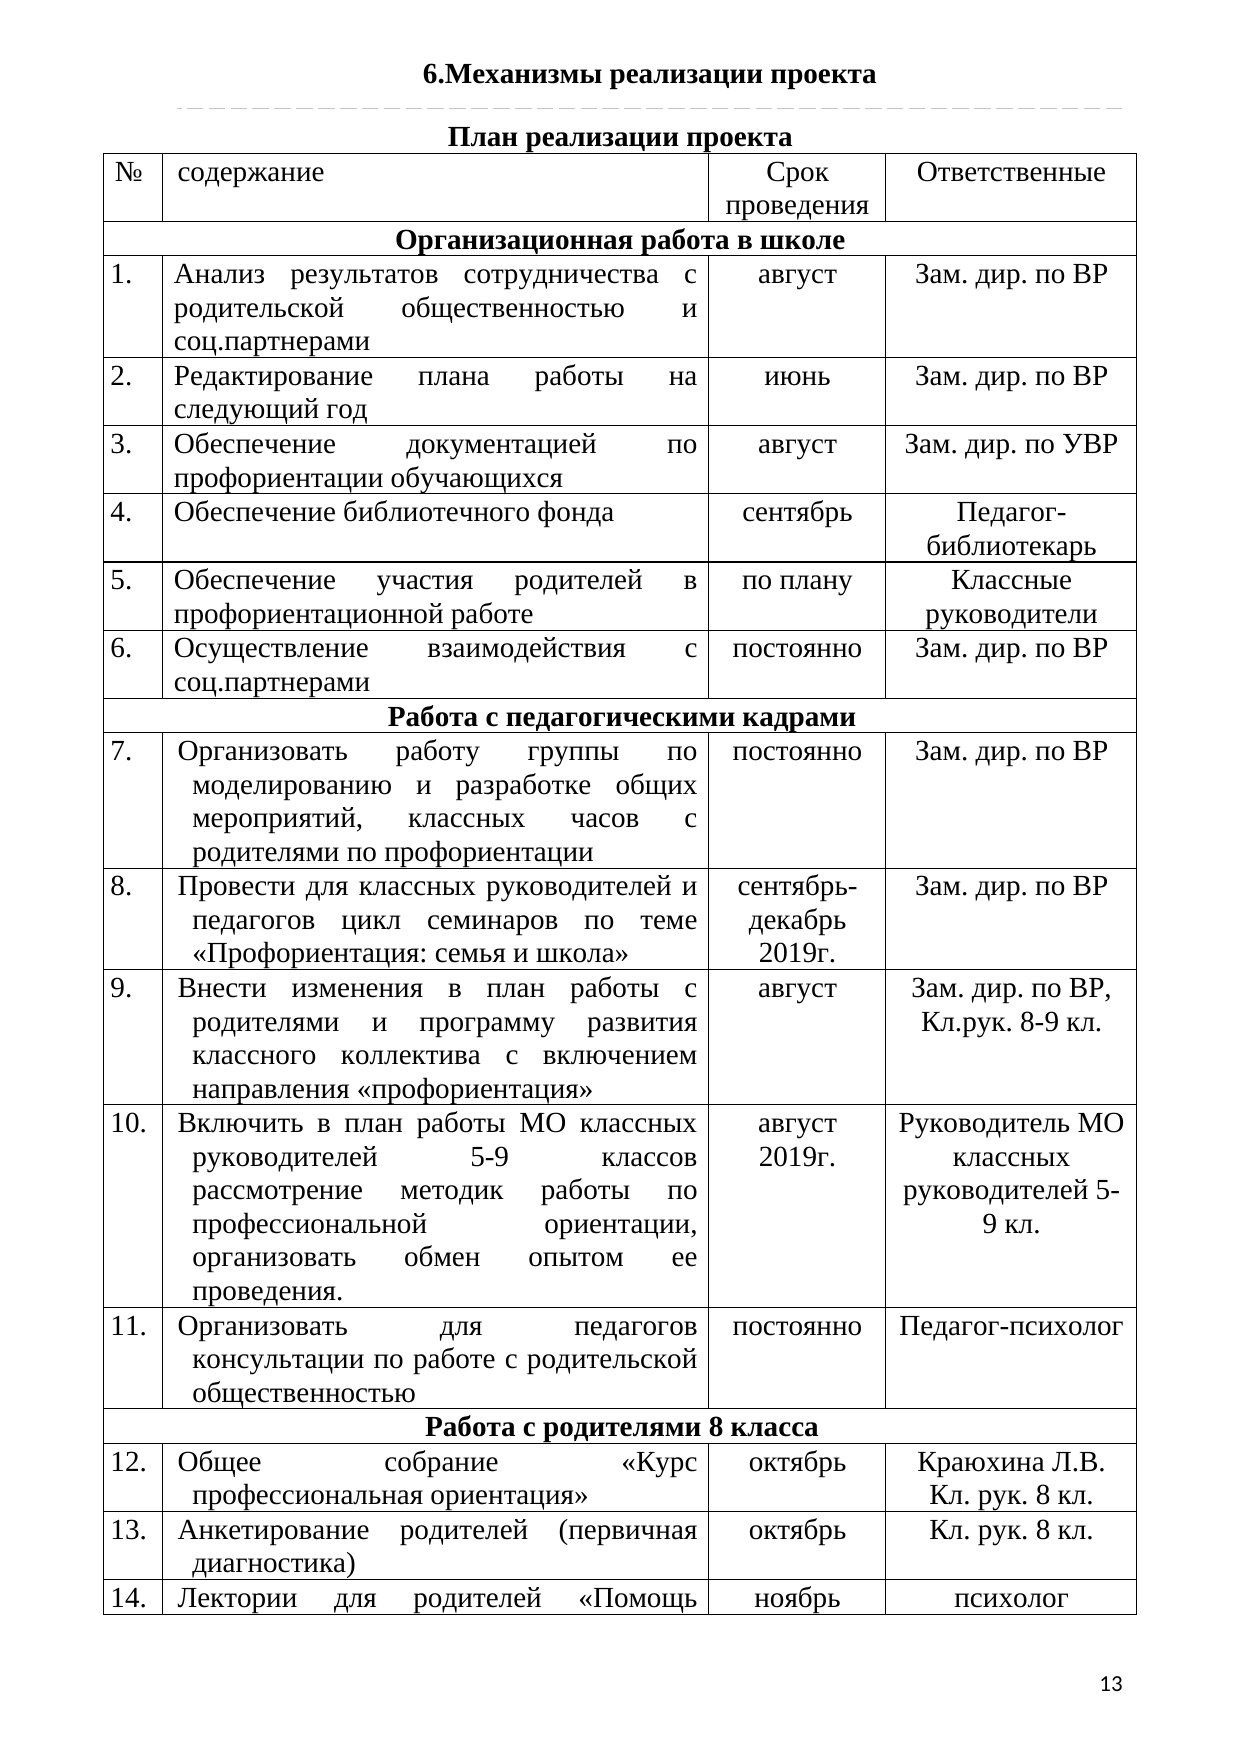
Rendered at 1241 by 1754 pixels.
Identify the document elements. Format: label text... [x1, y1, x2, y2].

text 6.Механизмы реализации проекта [177, 56, 1122, 109]
table_cell август [709, 426, 885, 493]
table_cell Включить в план работы МО классных руководителей 5-9 классов рассмотрение методик работы по профессиональной ориентации, организовать обмен опытом ее проведения. [163, 1105, 708, 1307]
table_cell Организационная работа в школе [104, 222, 1136, 255]
table_cell [104, 563, 162, 629]
table_header содержание [163, 154, 708, 221]
table_cell Работа с родителями 8 класса [104, 1409, 1136, 1443]
table_cell Организовать для педагогов консультации по работе с родительской общественностью [163, 1308, 708, 1408]
table_cell Зам. дир. по ВР [886, 869, 1136, 969]
table_cell Зам. дир. по ВР [886, 733, 1136, 867]
table_cell Анализ результатов сотрудничества с родительской общественностью и соц.партнерами [163, 256, 708, 357]
table_header Ответственные [886, 154, 1136, 221]
table_cell [104, 733, 162, 867]
table_cell [104, 1512, 162, 1579]
table_cell психолог [886, 1580, 1136, 1614]
table_cell Обеспечение документацией по профориентации обучающихся [163, 426, 708, 493]
table_cell октябрь [709, 1444, 885, 1511]
table_cell [104, 1580, 162, 1614]
table_header № [104, 154, 162, 221]
table_cell Обеспечение участия родителей в профориентационной работе [163, 563, 708, 629]
table_cell август [709, 256, 885, 357]
table_cell Обеспечение библиотечного фонда [163, 494, 708, 561]
table_cell [104, 1444, 162, 1511]
table_cell Организовать работу группы по моделированию и разработке общих мероприятий, классных часов с родителями по профориентации [163, 733, 708, 867]
table_cell Зам. дир. по ВР [886, 256, 1136, 357]
table_cell август [709, 970, 885, 1104]
table_cell постоянно [709, 1308, 885, 1408]
table_cell [104, 358, 162, 425]
table_cell Осуществление взаимодействия с соц.партнерами [163, 631, 708, 698]
table_cell Краюхина Л.В. Кл. рук. 8 кл. [886, 1444, 1136, 1511]
table_cell постоянно [709, 733, 885, 867]
table_cell Зам. дир. по ВР [886, 358, 1136, 425]
table_cell по плану [709, 563, 885, 629]
text План реализации проекта [118, 119, 1122, 153]
table_cell Классные руководители [886, 563, 1136, 629]
table_cell Зам. дир. по ВР, Кл.рук. 8-9 кл. [886, 970, 1136, 1104]
table_cell Анкетирование родителей (первичная диагностика) [163, 1512, 708, 1579]
table_cell [104, 970, 162, 1104]
table_cell Педагог- библиотекарь [886, 494, 1136, 561]
table_cell Кл. рук. 8 кл. [886, 1512, 1136, 1579]
table_cell Общее собрание «Курс профессиональная ориентация» [163, 1444, 708, 1511]
table_cell постоянно [709, 631, 885, 698]
table_cell Редактирование плана работы на следующий год [163, 358, 708, 425]
table_cell октябрь [709, 1512, 885, 1579]
table_header Срок проведения [709, 154, 885, 221]
table_cell сентябрь [709, 494, 885, 561]
table_cell июнь [709, 358, 885, 425]
table_cell [104, 1308, 162, 1408]
table_cell сентябрь-декабрь 2019г. [709, 869, 885, 969]
table_cell Зам. дир. по ВР [886, 631, 1136, 698]
table_cell август 2019г. [709, 1105, 885, 1307]
table_cell Педагог-психолог [886, 1308, 1136, 1408]
table_cell Работа с педагогическими кадрами [104, 699, 1136, 732]
table_cell ноябрь [709, 1580, 885, 1614]
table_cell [163, 1580, 708, 1614]
table_cell [104, 869, 162, 969]
table_cell Зам. дир. по УВР [886, 426, 1136, 493]
table_cell Внести изменения в план работы с родителями и программу развития классного коллектива с включением направления «профориентация» [163, 970, 708, 1104]
table_cell [104, 256, 162, 357]
table_cell Провести для классных руководителей и педагогов цикл семинаров по теме «Профориентация: семья и школа» [163, 869, 708, 969]
table_cell [104, 631, 162, 698]
table_cell [104, 494, 162, 561]
table_cell [104, 1105, 162, 1307]
table_cell [104, 426, 162, 493]
table_cell Руководитель МО классных руководителей 5-9 кл. [886, 1105, 1136, 1307]
